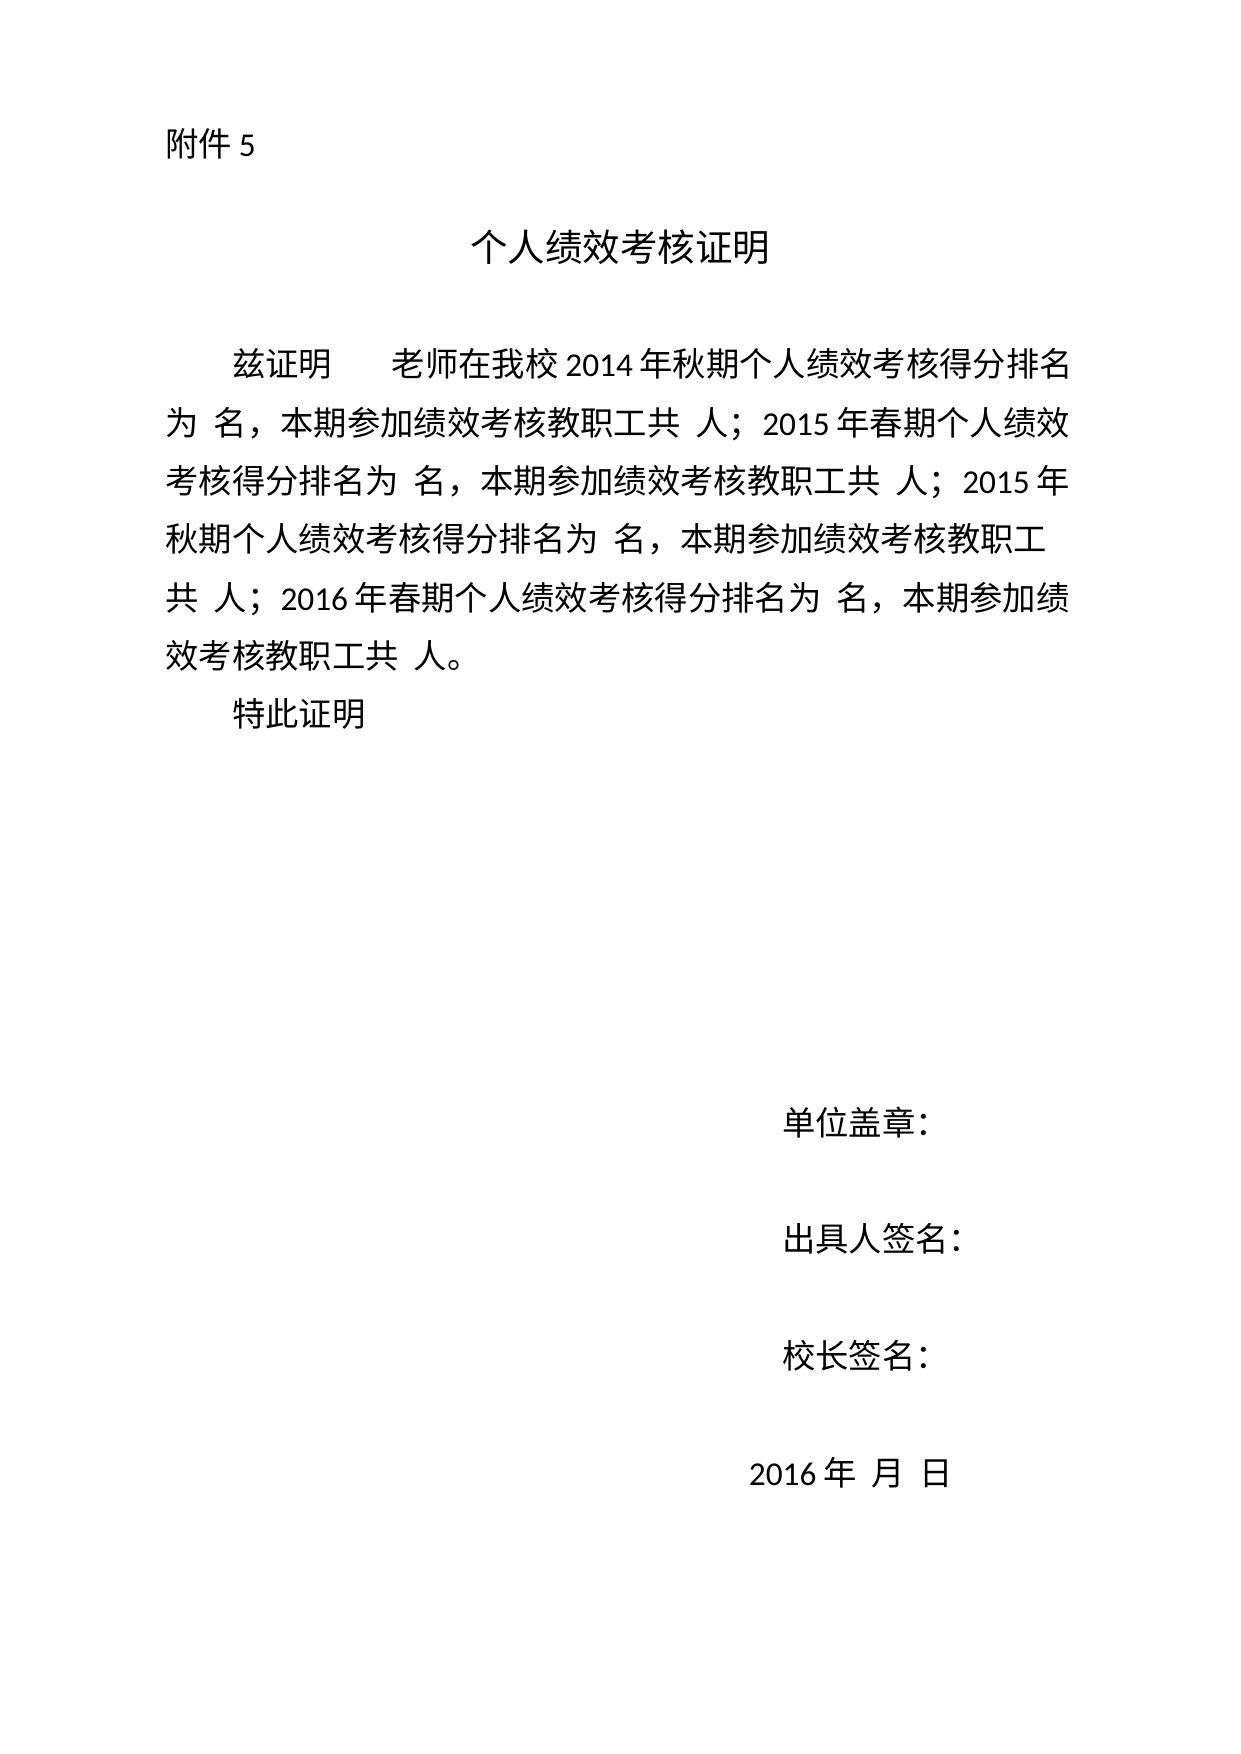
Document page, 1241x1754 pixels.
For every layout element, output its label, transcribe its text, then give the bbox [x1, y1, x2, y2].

text 兹证明 老师在我校2014年秋期个人绩效考核得分排名为 名，本期参加绩效考核教职工共 人；2015年春期个人绩效考核得分排名为 名，本期参加绩效考核教职工共 人；2015年秋期个人绩效考核得分排名为 名，本期参加绩效考核教职工共 人；2016年春期个人绩效考核得分排名为 名，本期参加绩效考核教职工共 人。 [165, 330, 1075, 680]
text 2016年 月 日 [165, 1438, 1075, 1497]
text 个人绩效考核证明 [165, 217, 1075, 272]
text 单位盖章： [165, 1088, 1075, 1147]
text 校长签名： [165, 1322, 1075, 1380]
text 特此证明 [165, 680, 1075, 738]
text 附件5 [165, 118, 1075, 166]
text 出具人签名： [165, 1205, 1075, 1263]
